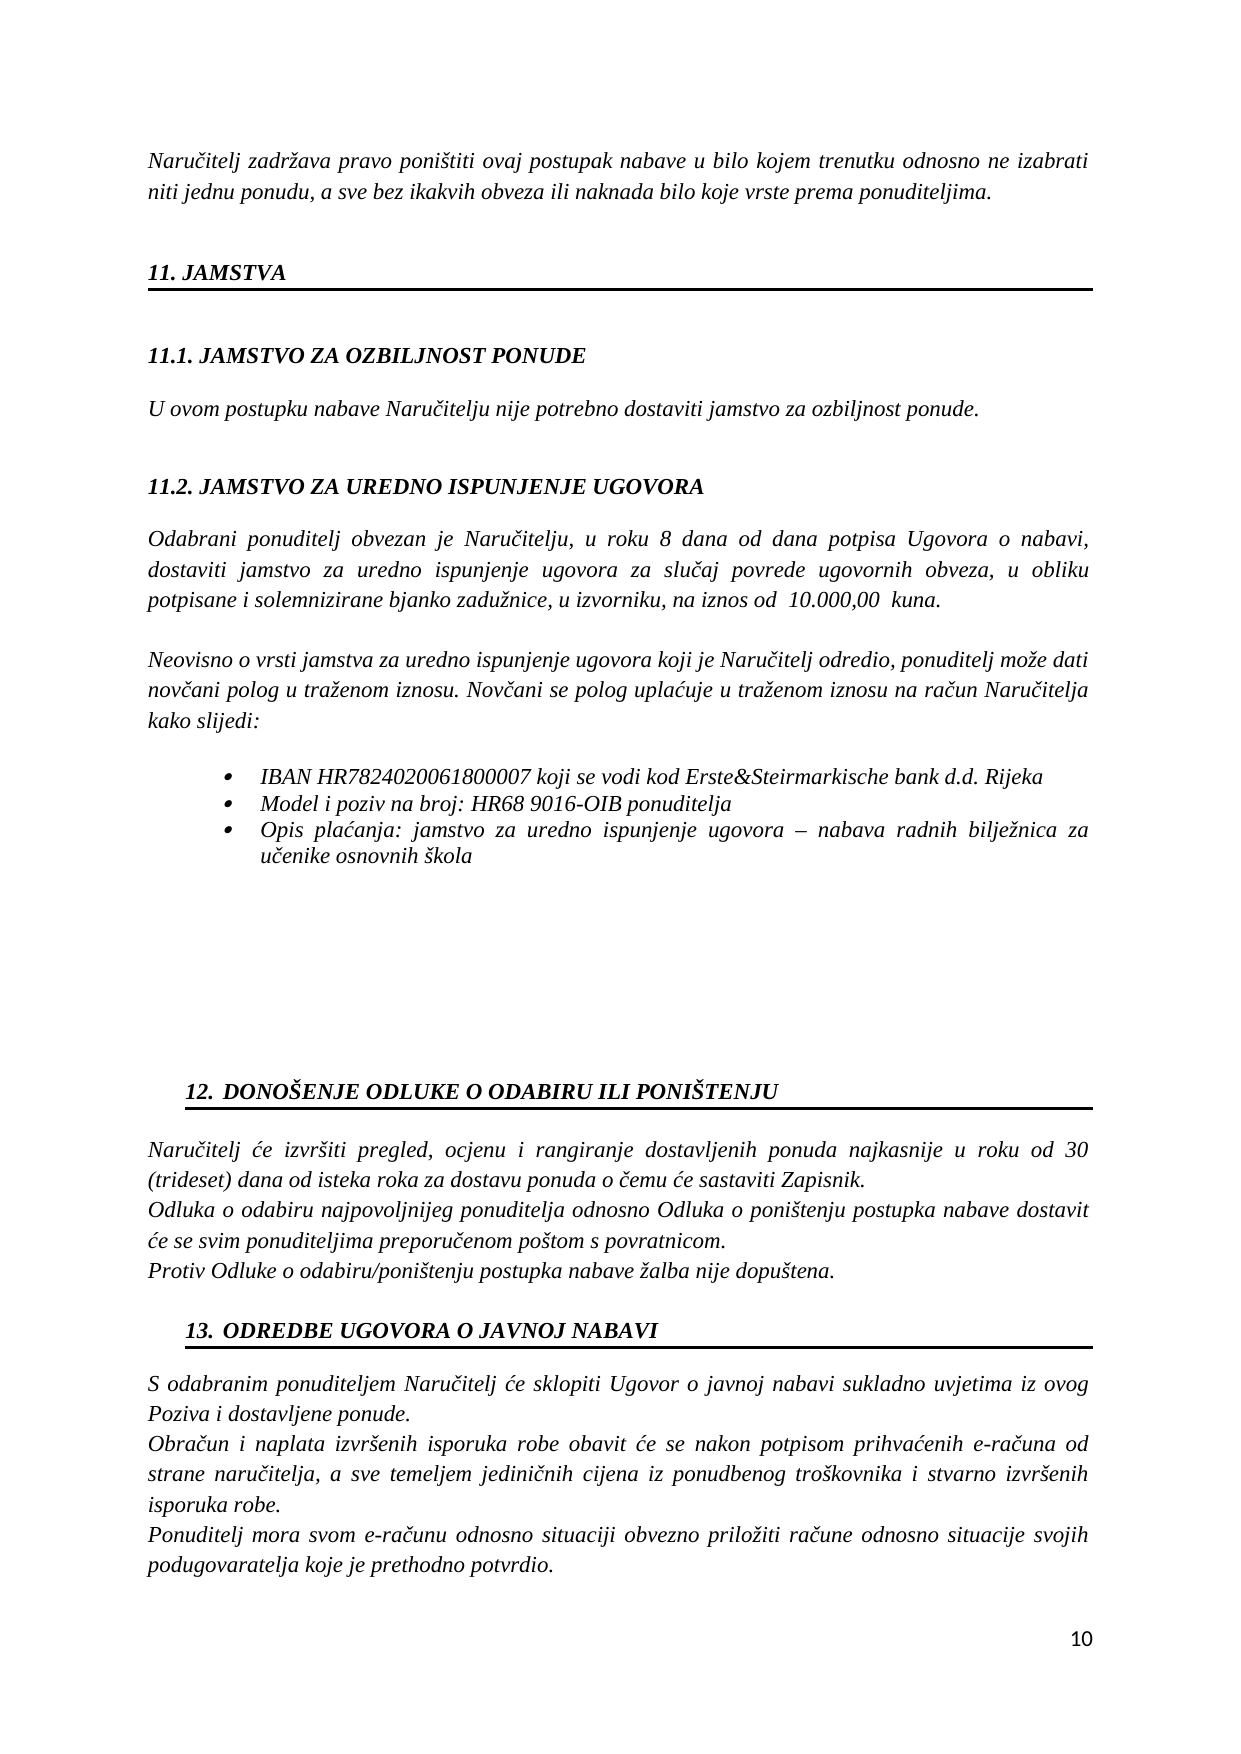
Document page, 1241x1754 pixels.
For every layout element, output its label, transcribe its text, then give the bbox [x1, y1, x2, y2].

text Neovisno o vrsti jamstva za uredno ispunjenje ugovora koji je Naručitelj odredio, ponuditelj može dati novčani polog u traženom iznosu. Novčani se polog uplaćuje u traženom iznosu na račun Naručitelja kako slijedi: [148, 646, 1093, 733]
text S odabranim ponuditeljem Naručitelj će sklopiti Ugovor o javnoj nabavi sukladno uvjetima iz ovog Poziva i dostavljene ponude. [148, 1370, 1093, 1426]
text Odluka o odabiru najpovoljnijeg ponuditelja odnosno Odluka o poništenju postupka nabave dostavit će se svim ponuditeljima preporučenom poštom s povratnicom. [148, 1197, 1093, 1253]
text Odabrani ponuditelj obvezan je Naručitelju, u roku 8 dana od dana potpisa Ugovora o nabavi, dostaviti jamstvo za uredno ispunjenje ugovora za slučaj povrede ugovornih obveza, u obliku potpisane i solemnizirane bjanko zadužnice, u izvorniku, na iznos od 10.000,00 kuna. [148, 525, 1093, 612]
text Naručitelj će izvršiti pregled, ocjenu i rangiranje dostavljenih ponuda najkasnije u roku od 30 (trideset) dana od isteka roka za dostavu ponuda o čemu će sastaviti Zapisnik. [148, 1136, 1093, 1193]
text Protiv Odluke o odabiru/poništenju postupka nabave žalba nije dopuštena. [148, 1257, 1093, 1283]
text Ponuditelj mora svom e-računu odnosno situaciji obvezno priložiti račune odnosno situacije svojih podugovaratelja koje je prethodno potvrdio. [148, 1521, 1093, 1577]
text Obračun i naplata izvršenih isporuka robe obavit će se nakon potpisom prihvaćenih e-računa od strane naručitelja, a sve temeljem jediničnih cijena iz ponudbenog troškovnika i stvarno izvršenih isporuka robe. [148, 1430, 1093, 1517]
text 11.2. JAMSTVO ZA UREDNO ISPUNJENJE UGOVORA [148, 473, 1093, 499]
text Naručitelj zadržava pravo poništiti ovaj postupak nabave u bilo kojem trenutku odnosno ne izabrati niti jednu ponudu, a sve bez ikakvih obveza ili naknada bilo koje vrste prema ponuditeljima. [148, 148, 1093, 204]
list ODREDBE UGOVORA O JAVNOJ NABAVI [185, 1317, 1093, 1346]
list IBAN HR7824020061800007 koji se vodi kod Erste&Steirmarkische bank d.d. Rijeka [223, 763, 1093, 789]
list Opis plaćanja: jamstvo za uredno ispunjenje ugovora – nabava radnih bilježnica za učenike osnovnih škola [223, 816, 1093, 869]
list Model i poziv na broj: HR68 9016-OIB ponuditelja [223, 789, 1093, 816]
text 11.1. JAMSTVO ZA OZBILJNOST PONUDE [148, 342, 1093, 369]
text U ovom postupku nabave Naručitelju nije potrebno dostaviti jamstvo za ozbiljnost ponude. [148, 395, 1093, 421]
list DONOŠENJE ODLUKE O ODABIRU ILI PONIŠTENJU [185, 1078, 1093, 1107]
text 11. JAMSTVA [148, 259, 1093, 288]
